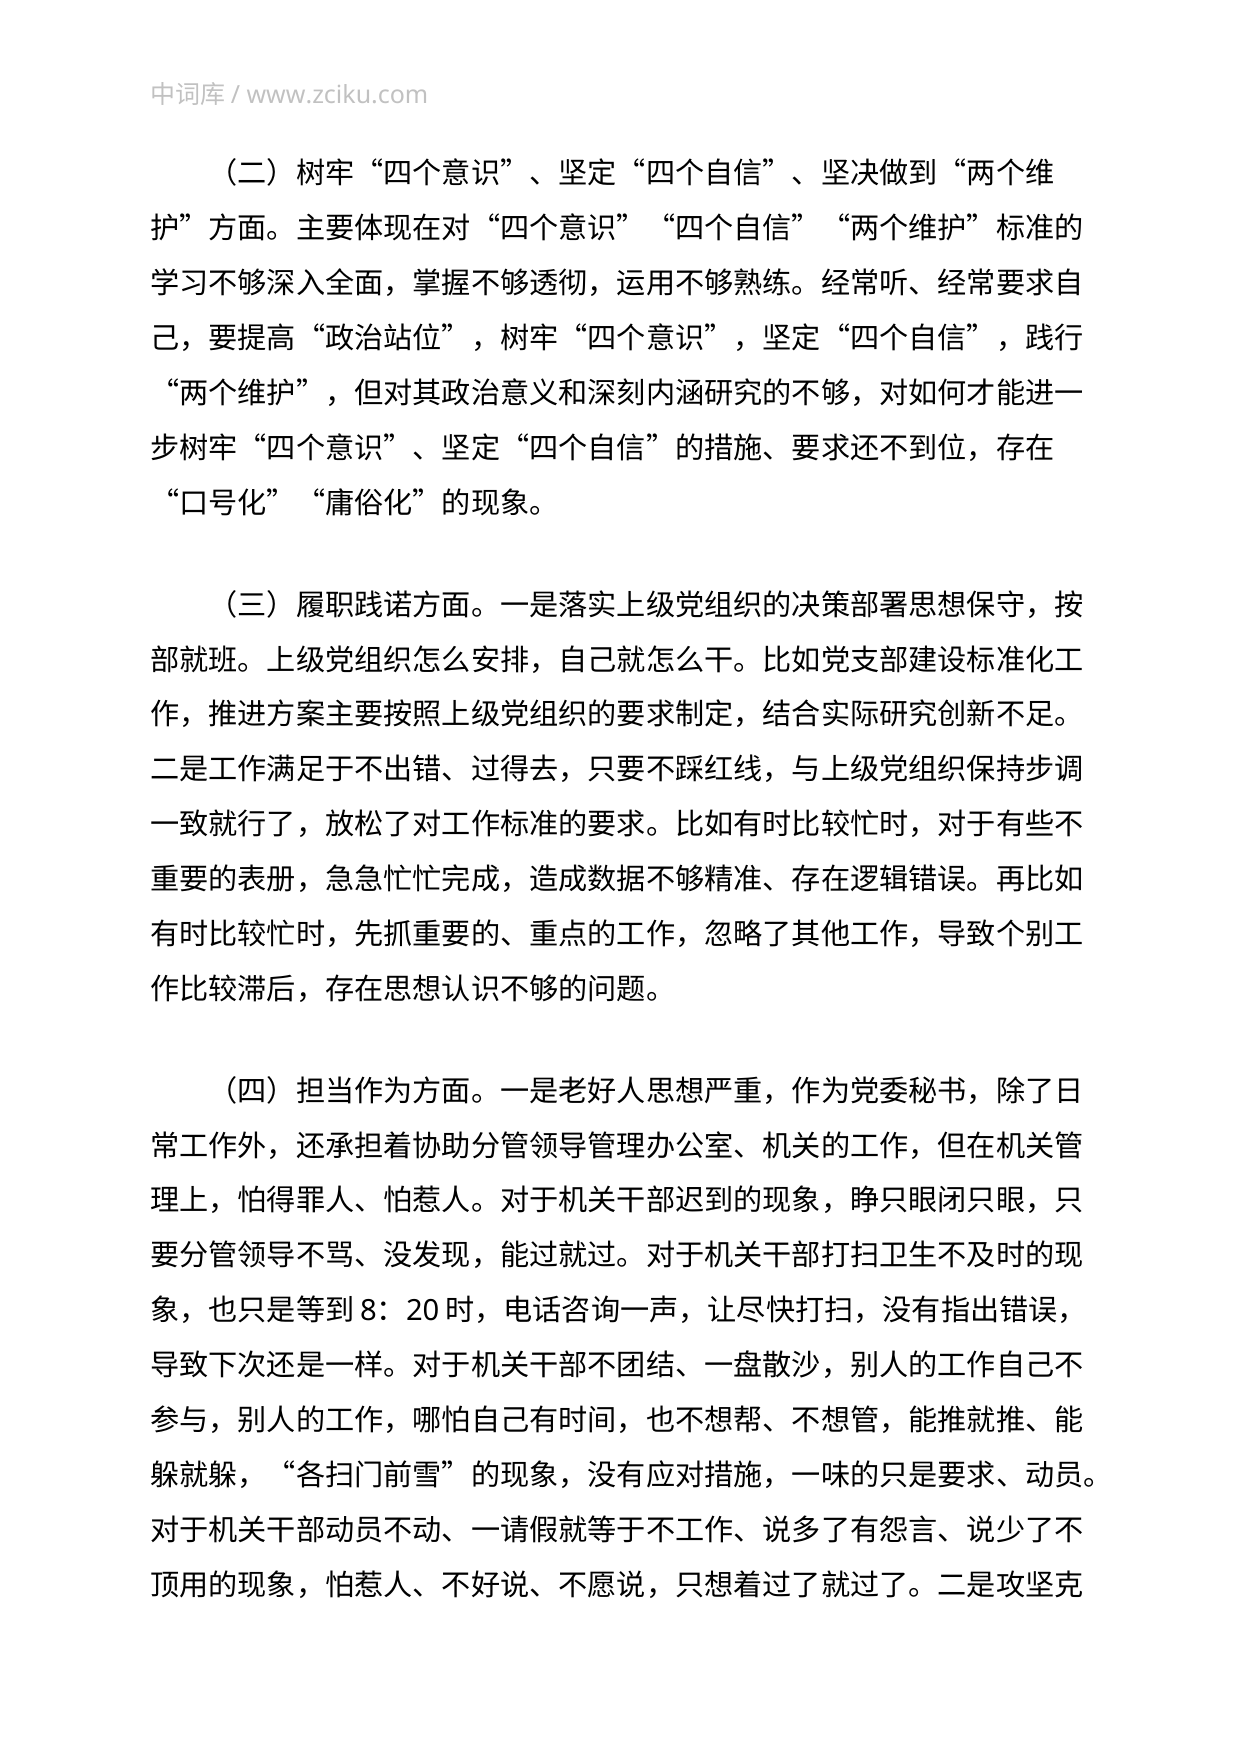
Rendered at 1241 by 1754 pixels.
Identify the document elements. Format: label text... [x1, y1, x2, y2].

text （三）履职践诺方面。一是落实上级党组织的决策部署思想保守，按部就班。上级党组织怎么安排，自己就怎么干。比如党支部建设标准化工作，推进方案主要按照上级党组织的要求制定，结合实际研究创新不足。二是工作满足于不出错、过得去，只要不踩红线，与上级党组织保持步调一致就行了，放松了对工作标准的要求。比如有时比较忙时，对于有些不重要的表册，急急忙忙完成，造成数据不够精准、存在逻辑错误。再比如有时比较忙时，先抓重要的、重点的工作，忽略了其他工作，导致个别工作比较滞后，存在思想认识不够的问题。 [150, 581, 1090, 1008]
text （二）树牢“四个意识”、坚定“四个自信”、坚决做到“两个维护”方面。主要体现在对“四个意识”“四个自信”“两个维护”标准的学习不够深入全面，掌握不够透彻，运用不够熟练。经常听、经常要求自己，要提高“政治站位”，树牢“四个意识”，坚定“四个自信”，践行“两个维护”，但对其政治意义和深刻内涵研究的不够，对如何才能进一步树牢“四个意识”、坚定“四个自信”的措施、要求还不到位，存在“口号化”“庸俗化”的现象。 [150, 150, 1090, 522]
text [150, 1067, 1090, 1604]
